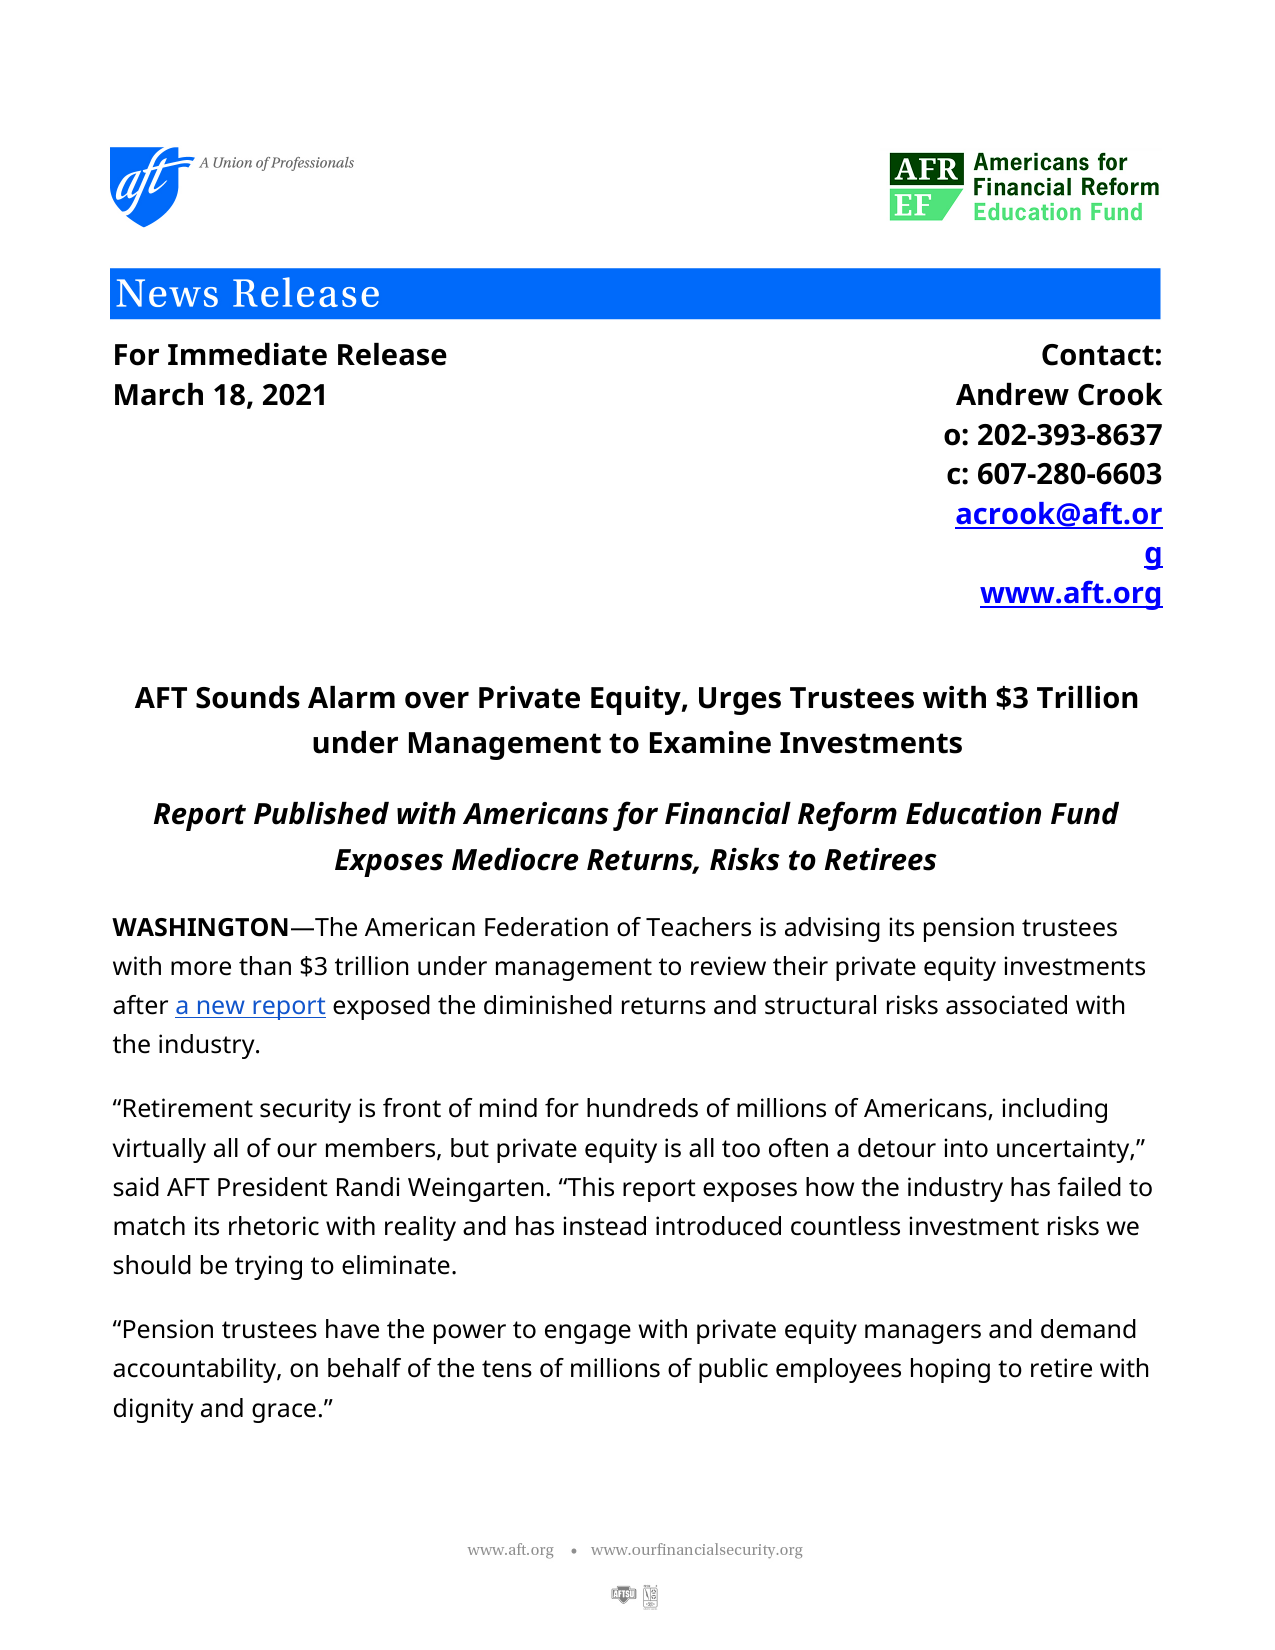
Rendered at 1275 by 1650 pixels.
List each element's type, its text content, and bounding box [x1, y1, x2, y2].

text “Pension trustees have the power to engage with private equity managers and demand accountability, on behalf of the tens of millions of public employees hoping to retire with dignity and grace.” [112, 1312, 1162, 1424]
picture [0, 0, 1273, 1648]
table_header Contact: Andrew Crook o: 202-393-8637 c: 607-280-6603 acrook@aft.org www.aft.org [930, 334, 1174, 652]
text Report Published with Americans for Financial Reform Education Fund Exposes Mediocre Returns, Risks to Retirees [112, 793, 1162, 878]
text “Retirement security is front of mind for hundreds of millions of Americans, including virtually all of our members, but private equity is all too often a detour into uncertainty,” said AFT President Randi Weingarten. “This report exposes how the industry has failed to match its rhetoric with reality and has instead introduced countless investment risks we should be trying to eliminate. [112, 1091, 1162, 1282]
table_header March 18, 2021 [113, 334, 930, 652]
text AFT Sounds Alarm over Private Equity, Urges Trustees with $3 Trillion under Management to Examine Investments [112, 677, 1162, 762]
text WASHINGTON—The American Federation of Teachers is advising its pension trustees with more than $3 trillion under management to review their private equity investments after a new report exposed the diminished returns and structural risks associated with the industry. [112, 909, 1162, 1061]
